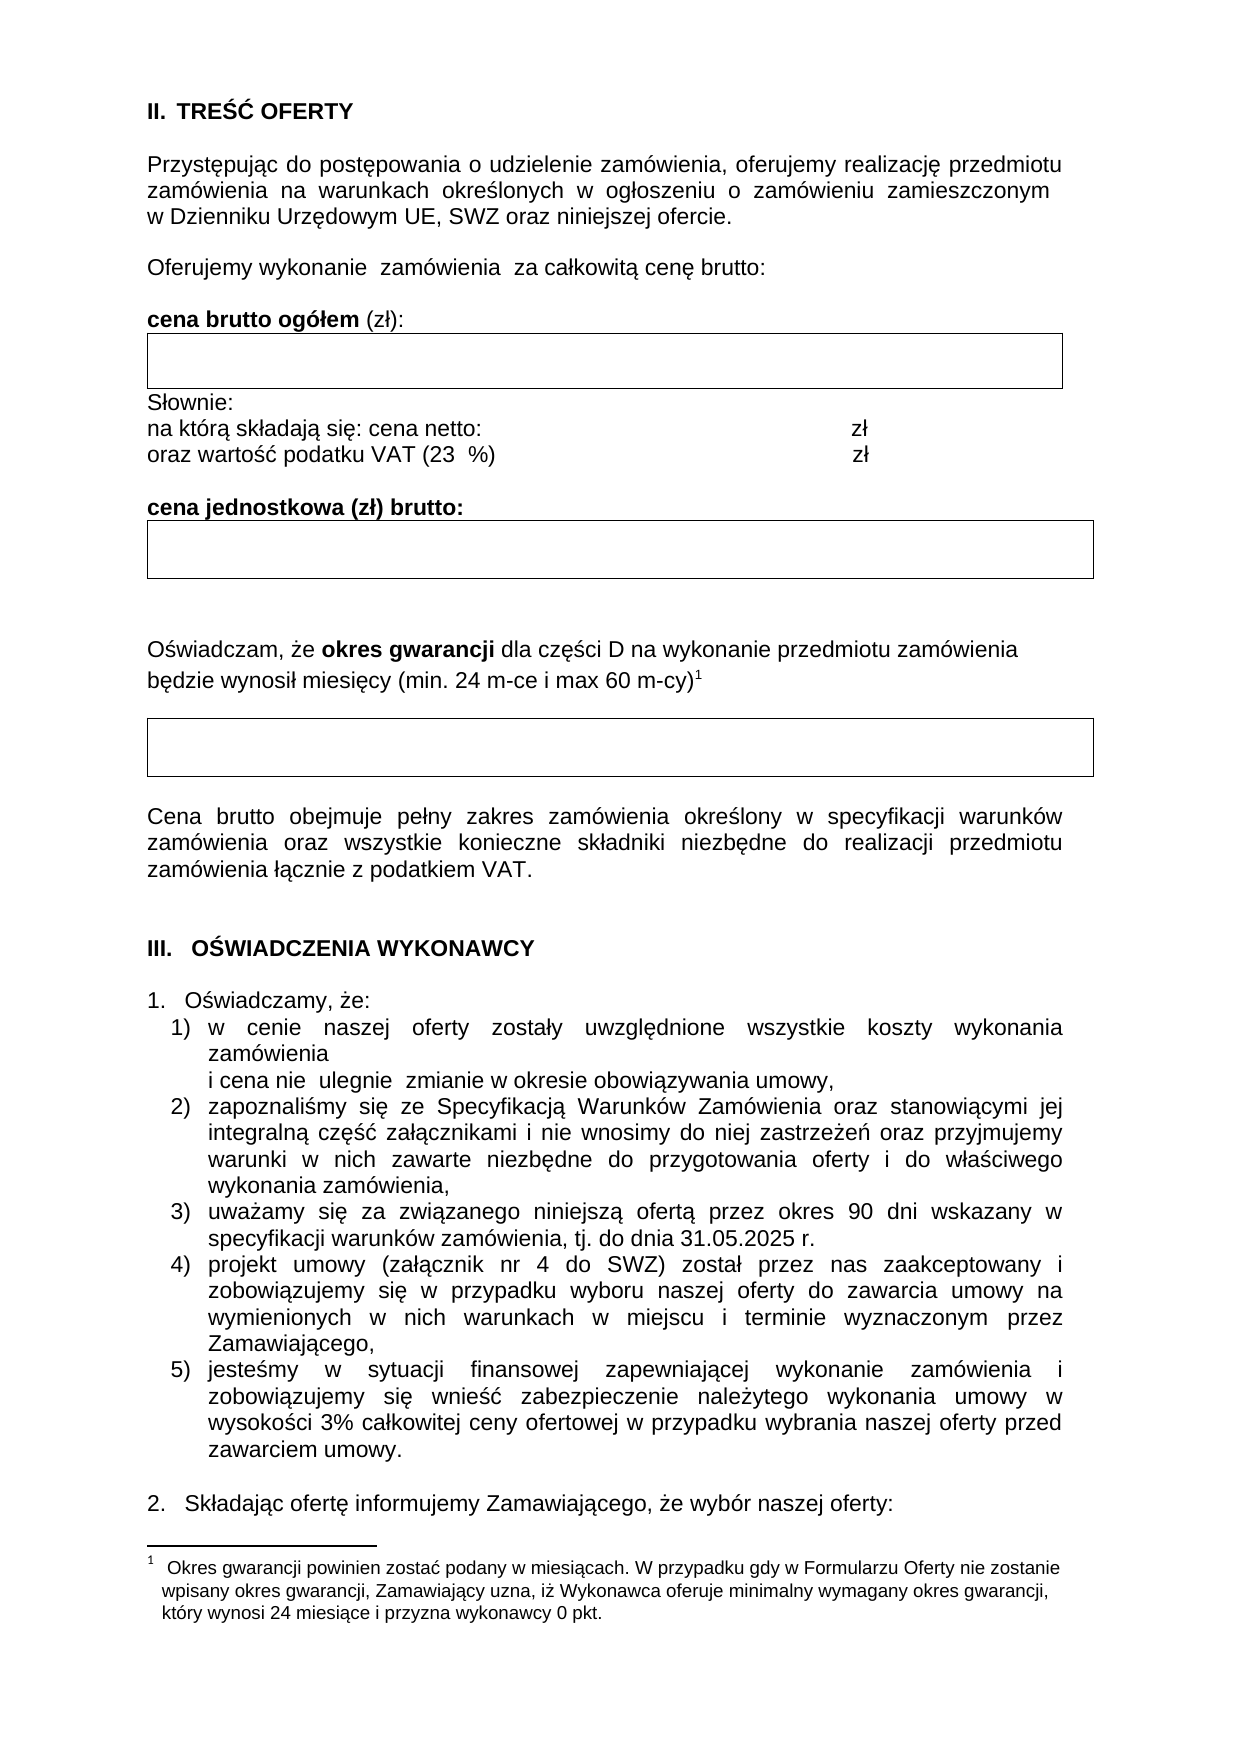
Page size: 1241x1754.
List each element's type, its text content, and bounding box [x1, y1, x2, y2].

text Przystępując do postępowania o udzielenie zamówienia, oferujemy realizację przedmiotu zamówienia na warunkach określonych w ogłoszeniu o zamówieniu zamieszczonym w Dzienniku Urzędowym UE, SWZ oraz niniejszej ofercie. [147, 151, 1063, 230]
list Oświadczamy, że: [147, 987, 1063, 1014]
list Składając ofertę informujemy Zamawiającego, że wybór naszej oferty: [147, 1490, 1058, 1516]
text cena brutto ogółem (zł): [147, 306, 1063, 333]
table_header [148, 334, 1062, 387]
text na którą składają się: cena netto: zł [147, 415, 1063, 441]
text Oferujemy wykonanie zamówienia za całkowitą cenę brutto: [147, 254, 1063, 280]
list uważamy się za związanego niniejszą ofertą przez okres 90 dni wskazany w specyfikacji warunków zamówienia, tj. do dnia 31.05.2025 r. [170, 1198, 1063, 1251]
text oraz wartość podatku VAT (23 %) zł [147, 441, 1063, 468]
text Oświadczam, że okres gwarancji dla części D na wykonanie przedmiotu zamówienia będzie wynosił miesięcy (min. 24 m-ce i max 60 m-cy) [147, 636, 1063, 693]
list zapoznaliśmy się ze Specyfikacją Warunków Zamówienia oraz stanowiącymi jej integralną część załącznikami i nie wnosimy do niej zastrzeżeń oraz przyjmujemy warunki w nich zawarte niezbędne do przygotowania oferty i do właściwego wykonania zamówienia, [170, 1093, 1063, 1198]
table_header [148, 521, 1093, 578]
list w cenie naszej oferty zostały uwzględnione wszystkie koszty wykonania zamówienia i cena nie ulegnie zmianie w okresie obowiązywania umowy, [170, 1014, 1063, 1093]
text cena jednostkowa (zł) brutto: [147, 494, 1063, 520]
list TREŚĆ OFERTY [147, 98, 1063, 124]
table_header [148, 719, 1093, 776]
text Słownie: [147, 389, 1063, 415]
text Cena brutto obejmuje pełny zakres zamówienia określony w specyfikacji warunków zamówienia oraz wszystkie konieczne składniki niezbędne do realizacji przedmiotu zamówienia łącznie z podatkiem VAT. [147, 803, 1063, 882]
list projekt umowy (załącznik nr 4 do SWZ) został przez nas zaakceptowany i zobowiązujemy się w przypadku wyboru naszej oferty do zawarcia umowy na wymienionych w nich warunkach w miejscu i terminie wyznaczonym przez Zamawiającego, [170, 1251, 1063, 1356]
list jesteśmy w sytuacji finansowej zapewniającej wykonanie zamówienia i zobowiązujemy się wnieść zabezpieczenie należytego wykonania umowy w wysokości 3% całkowitej ceny ofertowej w przypadku wybrania naszej oferty przed zawarciem umowy. [170, 1356, 1063, 1462]
list OŚWIADCZENIA WYKONAWCY [147, 935, 1063, 961]
